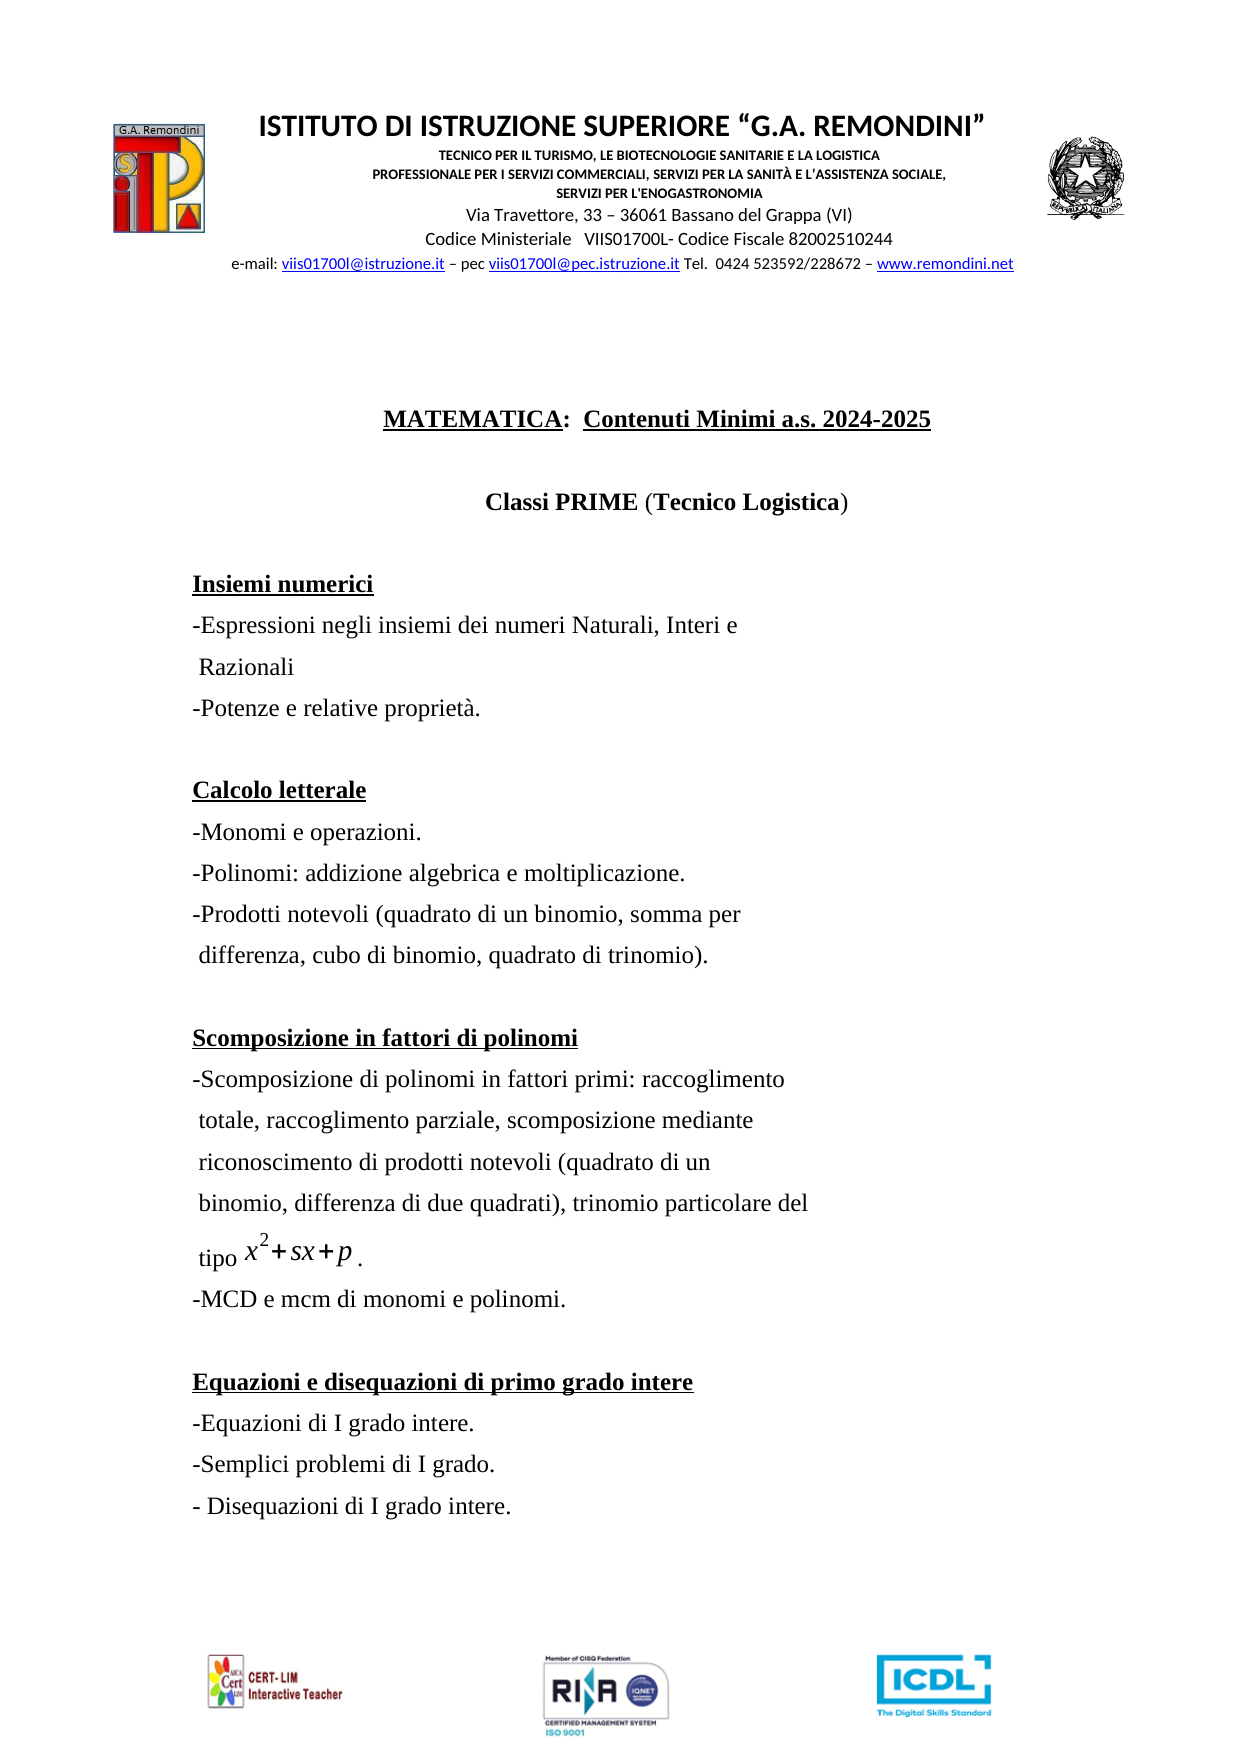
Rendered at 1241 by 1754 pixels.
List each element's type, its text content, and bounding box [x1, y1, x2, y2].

text -Scomposizione di polinomi in fattori primi: raccoglimento [118, 1064, 1122, 1093]
picture [192, 1647, 1021, 1743]
text differenza, cubo di binomio, quadrato di trinomio). [118, 940, 1122, 969]
picture [1047, 136, 1125, 220]
text -Monomi e operazioni. [118, 817, 1122, 845]
text -MCD e mcm di monomi e polinomi. [118, 1284, 1122, 1313]
text -Semplici problemi di I grado. [118, 1449, 1122, 1478]
text totale, raccoglimento parziale, scomposizione mediante [118, 1105, 1122, 1134]
text tipo . [118, 1229, 1122, 1272]
text -Espressioni negli insiemi dei numeri Naturali, Interi e [118, 610, 1122, 639]
text binomio, differenza di due quadrati), trinomio particolare del [118, 1188, 1122, 1217]
text Equazioni e disequazioni di primo grado intere [118, 1367, 1122, 1396]
text Calcolo letterale [118, 775, 1122, 804]
text riconoscimento di prodotti notevoli (quadrato di un [118, 1147, 1122, 1175]
text -Equazioni di I grado intere. [118, 1408, 1122, 1437]
text Insiemi numerici [118, 569, 1122, 598]
text - Disequazioni di I grado intere. [118, 1491, 1122, 1519]
text MATEMATICA: Contenuti Minimi a.s. 2024-2025 [118, 404, 1122, 433]
text -Potenze e relative proprietà. [118, 693, 1122, 722]
text Razionali [118, 652, 1122, 680]
text Scomposizione in fattori di polinomi [118, 1023, 1122, 1052]
text -Polinomi: addizione algebrica e moltiplicazione. [118, 858, 1122, 887]
text Classi PRIME (Tecnico Logistica) [118, 487, 1122, 515]
text -Prodotti notevoli (quadrato di un binomio, somma per [118, 899, 1122, 928]
picture [113, 123, 205, 233]
